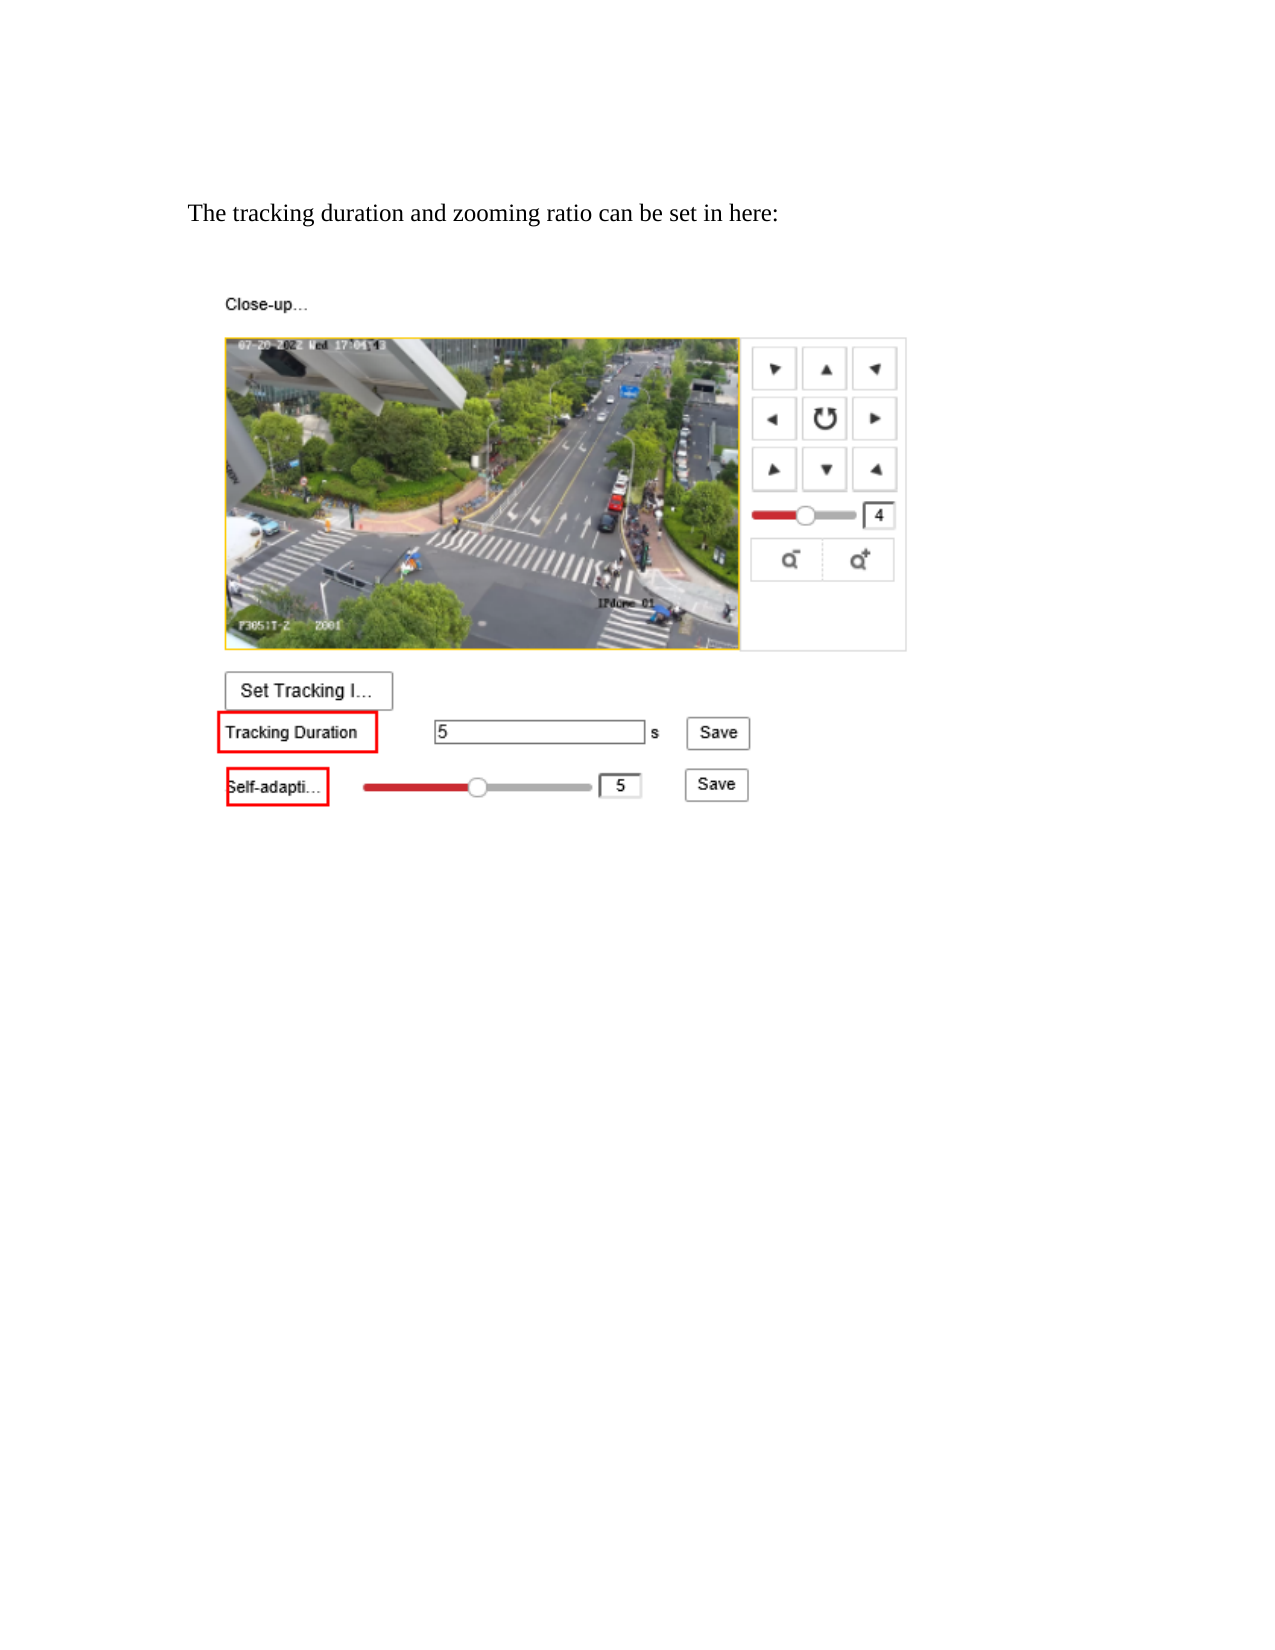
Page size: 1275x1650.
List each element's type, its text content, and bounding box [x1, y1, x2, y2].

picture [187, 245, 923, 831]
text The tracking duration and zooming ratio can be set in here: [187, 198, 1087, 226]
